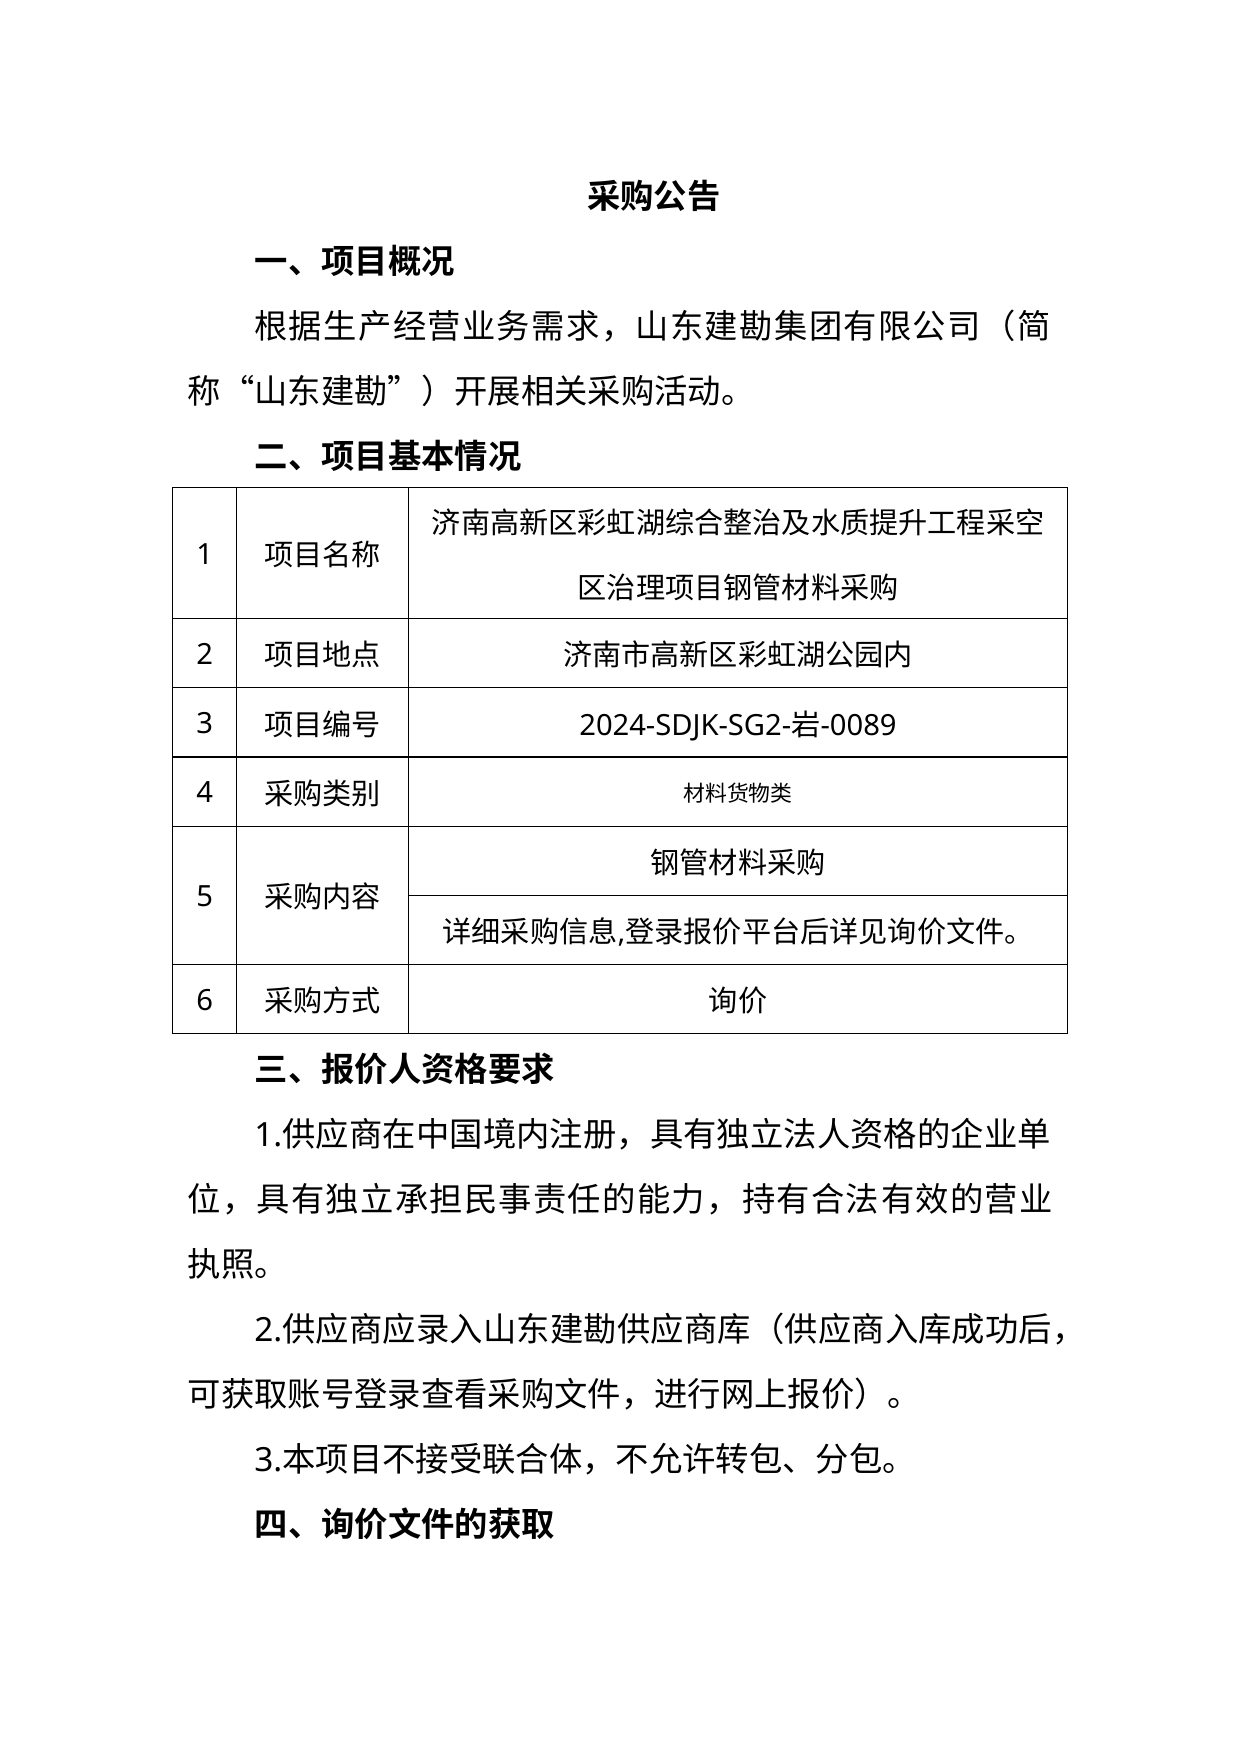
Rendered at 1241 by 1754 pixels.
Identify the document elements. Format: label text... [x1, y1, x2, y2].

table_cell 项目编号 [237, 688, 408, 756]
text 1.供应商在中国境内注册，具有独立法人资格的企业单位，具有独立承担民事责任的能力，持有合法有效的营业执照。 [187, 1099, 1053, 1294]
table_cell 项目地点 [237, 619, 408, 687]
table_cell 2024-SDJK-SG2-岩-0089 [409, 688, 1067, 756]
table_header 济南高新区彩虹湖综合整治及水质提升工程采空区治理项目钢管材料采购 [409, 488, 1067, 618]
text 采购公告 [187, 162, 1053, 227]
text 四、询价文件的获取 [187, 1489, 1053, 1554]
table_cell 2 [173, 619, 236, 687]
table_cell 3 [173, 688, 236, 756]
table_cell 采购内容 [237, 827, 408, 964]
text 3.本项目不接受联合体，不允许转包、分包。 [187, 1424, 1053, 1489]
text 三、报价人资格要求 [187, 1034, 1053, 1099]
table_header 1 [173, 488, 236, 618]
table_cell 6 [173, 965, 236, 1033]
text 根据生产经营业务需求，山东建勘集团有限公司（简称“山东建勘”）开展相关采购活动。 [187, 292, 1053, 422]
text 一、项目概况 [187, 227, 1053, 292]
table_cell 4 [173, 758, 236, 826]
table_cell 采购方式 [237, 965, 408, 1033]
table_cell 询价 [409, 965, 1067, 1033]
text 二、项目基本情况 [187, 422, 1053, 487]
table_cell 5 [173, 827, 236, 964]
table_header 项目名称 [237, 488, 408, 618]
table_cell 钢管材料采购 [409, 827, 1067, 895]
table_cell 济南市高新区彩虹湖公园内 [409, 619, 1067, 687]
table_cell 详细采购信息,登录报价平台后详见询价文件。 [409, 896, 1067, 964]
table_cell 采购类别 [237, 758, 408, 826]
text 2.供应商应录入山东建勘供应商库（供应商入库成功后，可获取账号登录查看采购文件，进行网上报价）。 [187, 1294, 1053, 1424]
